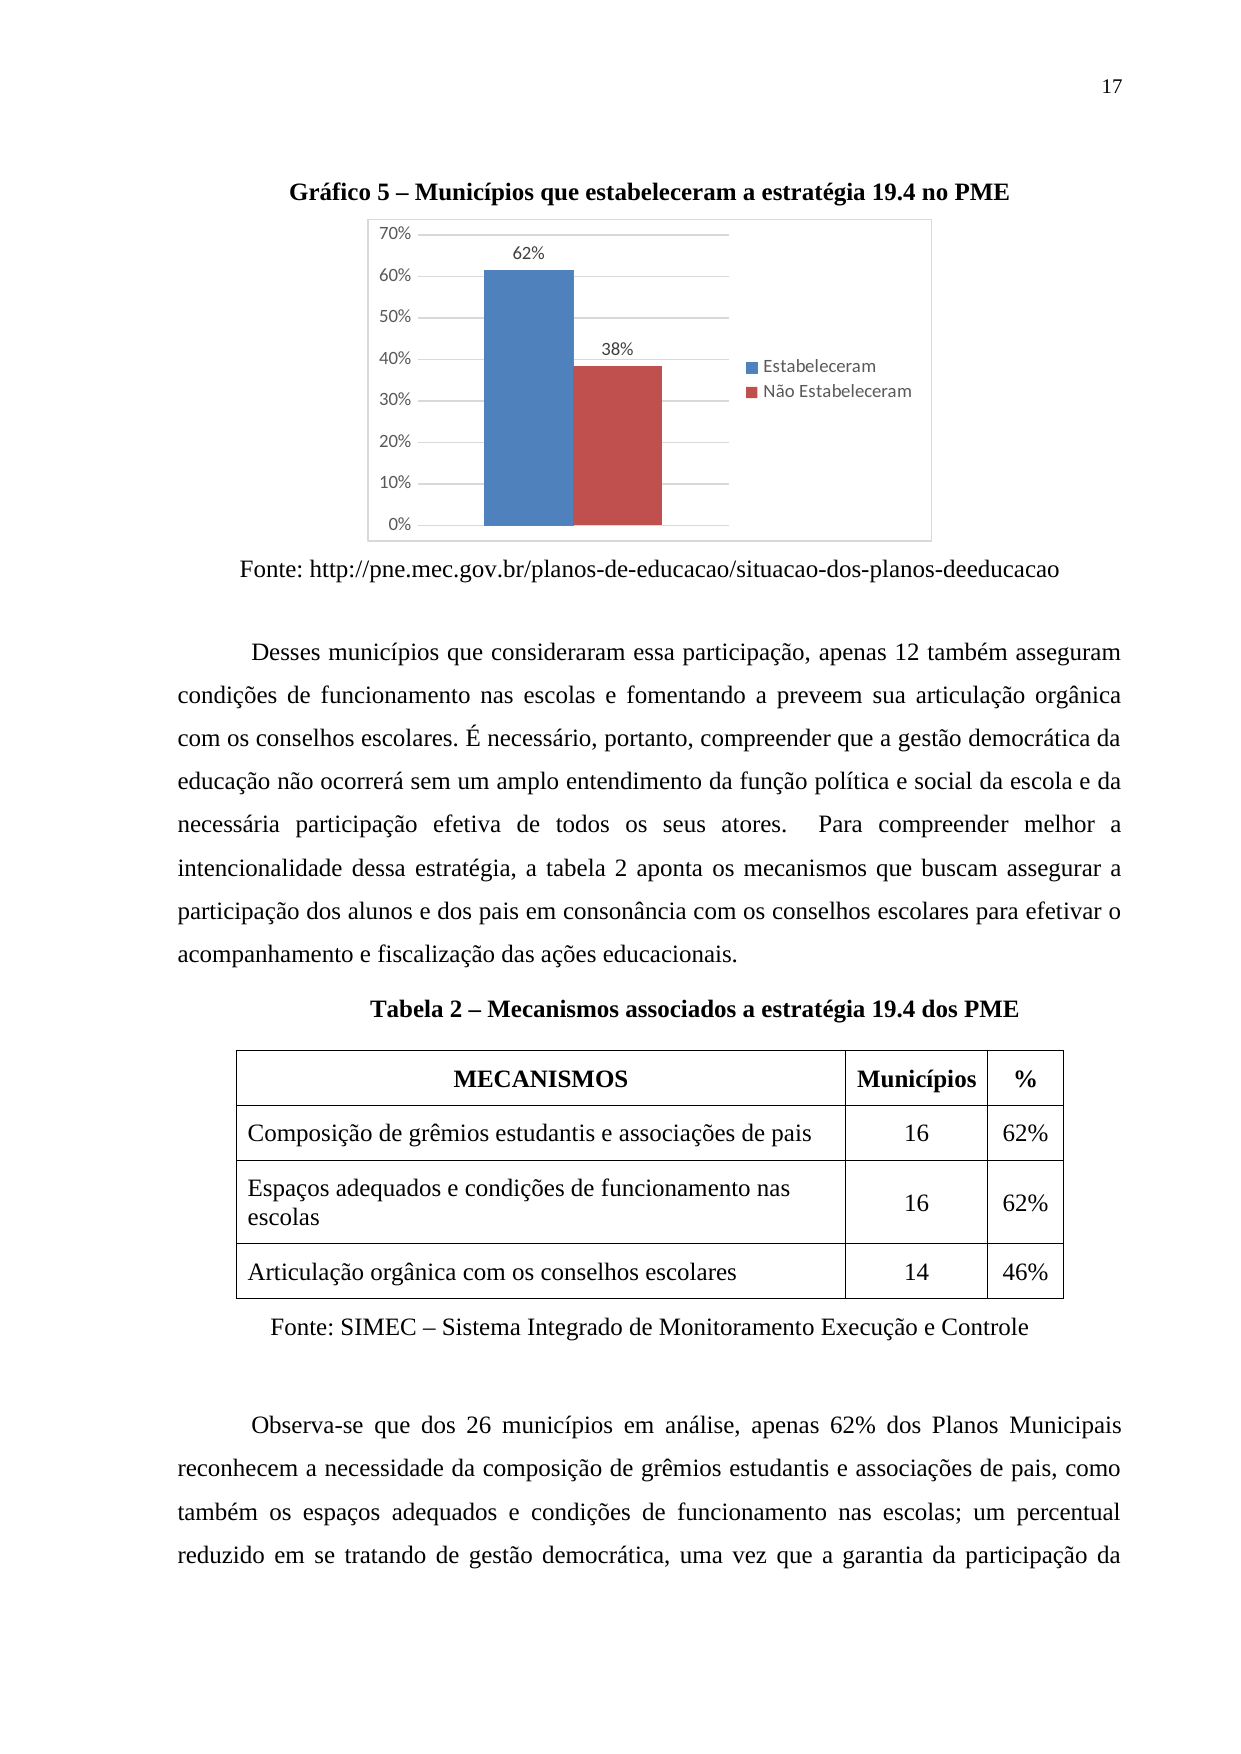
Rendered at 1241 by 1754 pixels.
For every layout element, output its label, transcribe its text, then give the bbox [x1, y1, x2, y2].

table_cell Espaços adequados e condições de funcionamento nas escolas [237, 1161, 845, 1243]
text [177, 1367, 1122, 1568]
table_cell 14 [846, 1244, 987, 1298]
table_cell Composição de grêmios estudantis e associações de pais [237, 1106, 845, 1160]
table_cell 62% [988, 1161, 1063, 1243]
table_header % [988, 1051, 1063, 1105]
table_cell 16 [846, 1161, 987, 1243]
text Desses municípios que consideraram essa participação, apenas 12 também asseguram condições de funcionamento nas escolas e fomentando a preveem sua articulação orgânica com os conselhos escolares. É necessário, portanto, compreender que a gestão democrática da educação não ocorrerá sem um amplo entendimento da função política e social da escola e da necessária participação efetiva de todos os seus atores. Para compreender melhor a intencionalidade dessa estratégia, a tabela 2 aponta os mecanismos que buscam assegurar a participação dos alunos e dos pais em consonância com os conselhos escolares para efetivar o acompanhamento e fiscalização das ações educacionais. [177, 637, 1122, 968]
table_cell 62% [988, 1106, 1063, 1160]
table_cell 46% [988, 1244, 1063, 1298]
text Fonte: SIMEC – Sistema Integrado de Monitoramento Execução e Controle [177, 1312, 1122, 1340]
text Gráfico 5 – Municípios que estabeleceram a estratégia 19.4 no PME [177, 177, 1122, 206]
table_header Municípios [846, 1051, 987, 1105]
text Tabela 2 – Mecanismos associados a estratégia 19.4 dos PME [177, 994, 1122, 1023]
table_cell Articulação orgânica com os conselhos escolares [237, 1244, 845, 1298]
table_header MECANISMOS [237, 1051, 845, 1105]
table_cell 16 [846, 1106, 987, 1160]
text Fonte: http://pne.mec.gov.br/planos-de-educacao/situacao-dos-planos-deeducacao [177, 554, 1122, 583]
